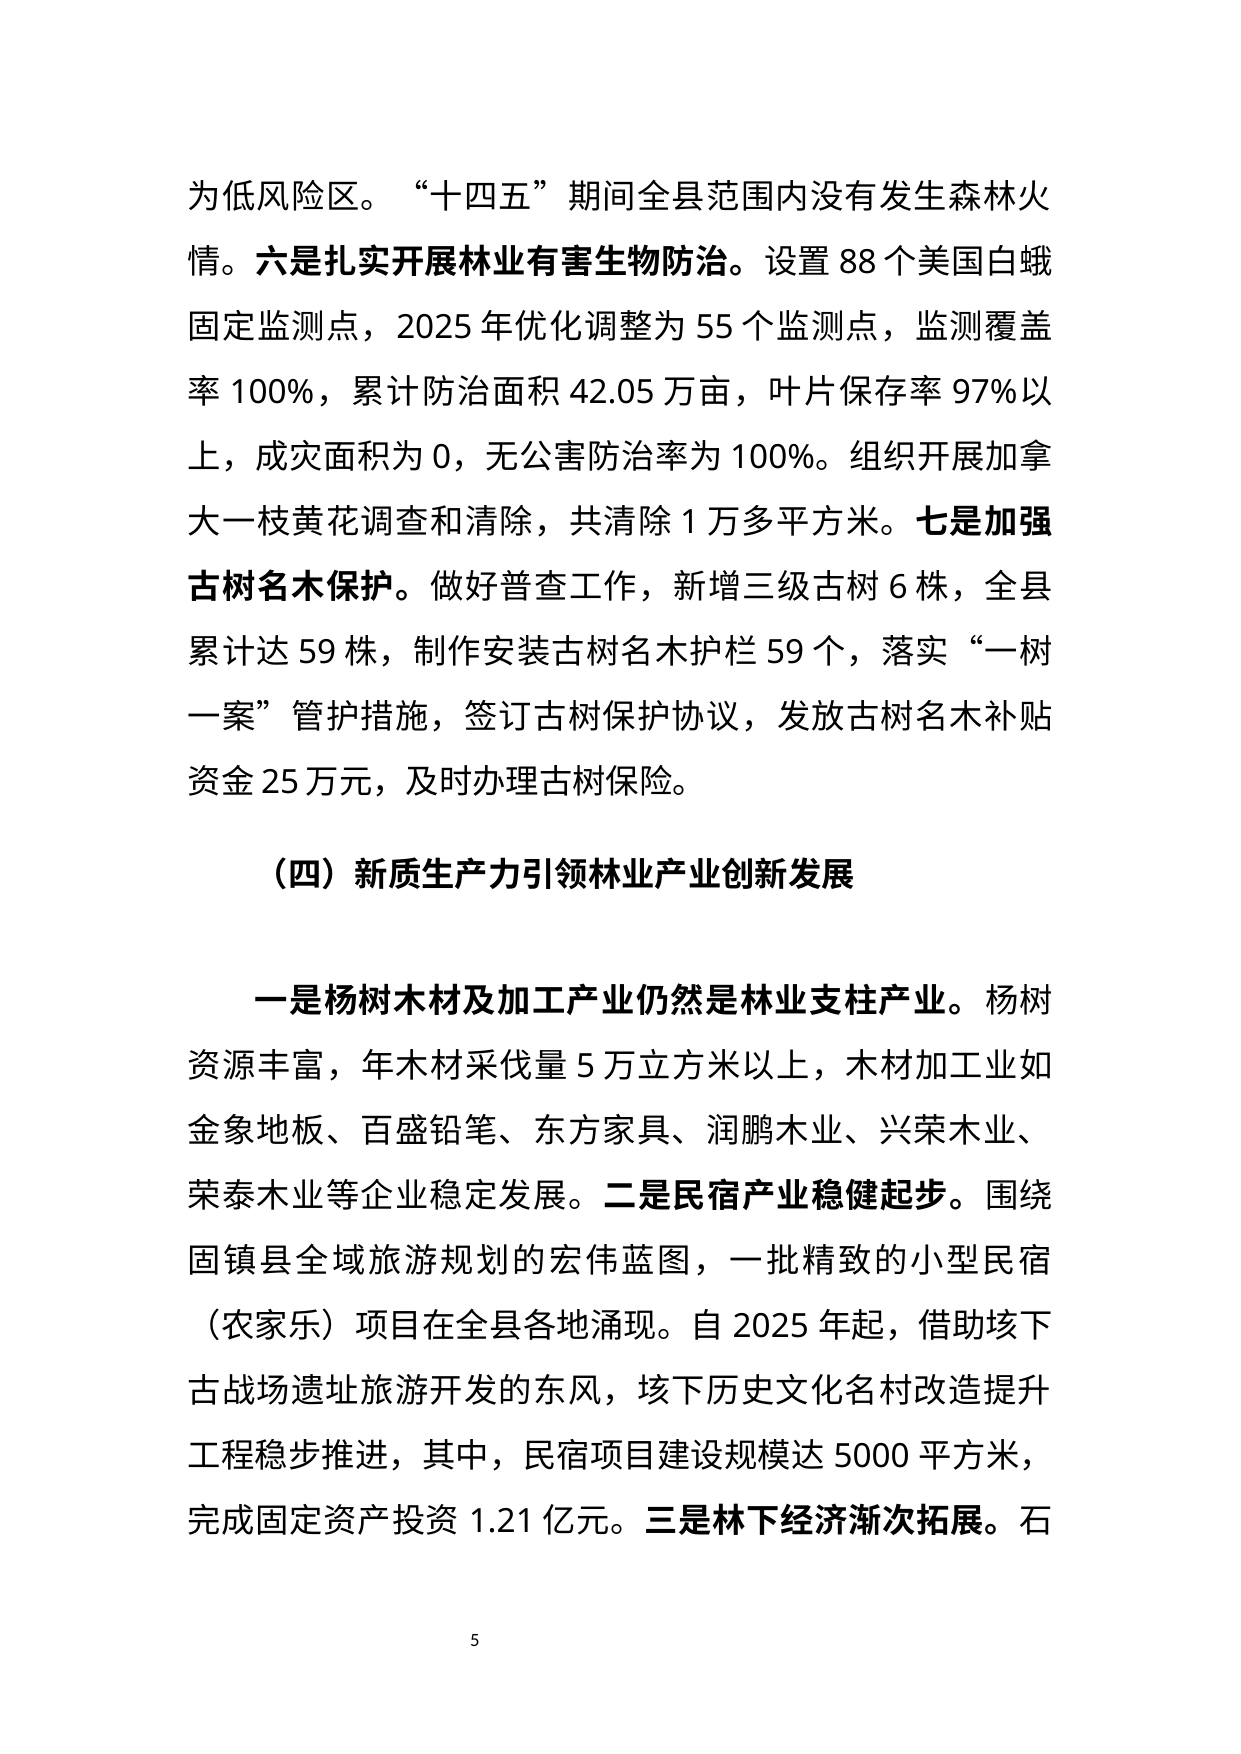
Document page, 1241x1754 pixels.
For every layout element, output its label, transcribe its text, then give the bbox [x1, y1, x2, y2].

subtitle （四）新质生产力引领林业产业创新发展 [187, 839, 1053, 904]
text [187, 966, 1053, 1551]
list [187, 162, 1053, 812]
